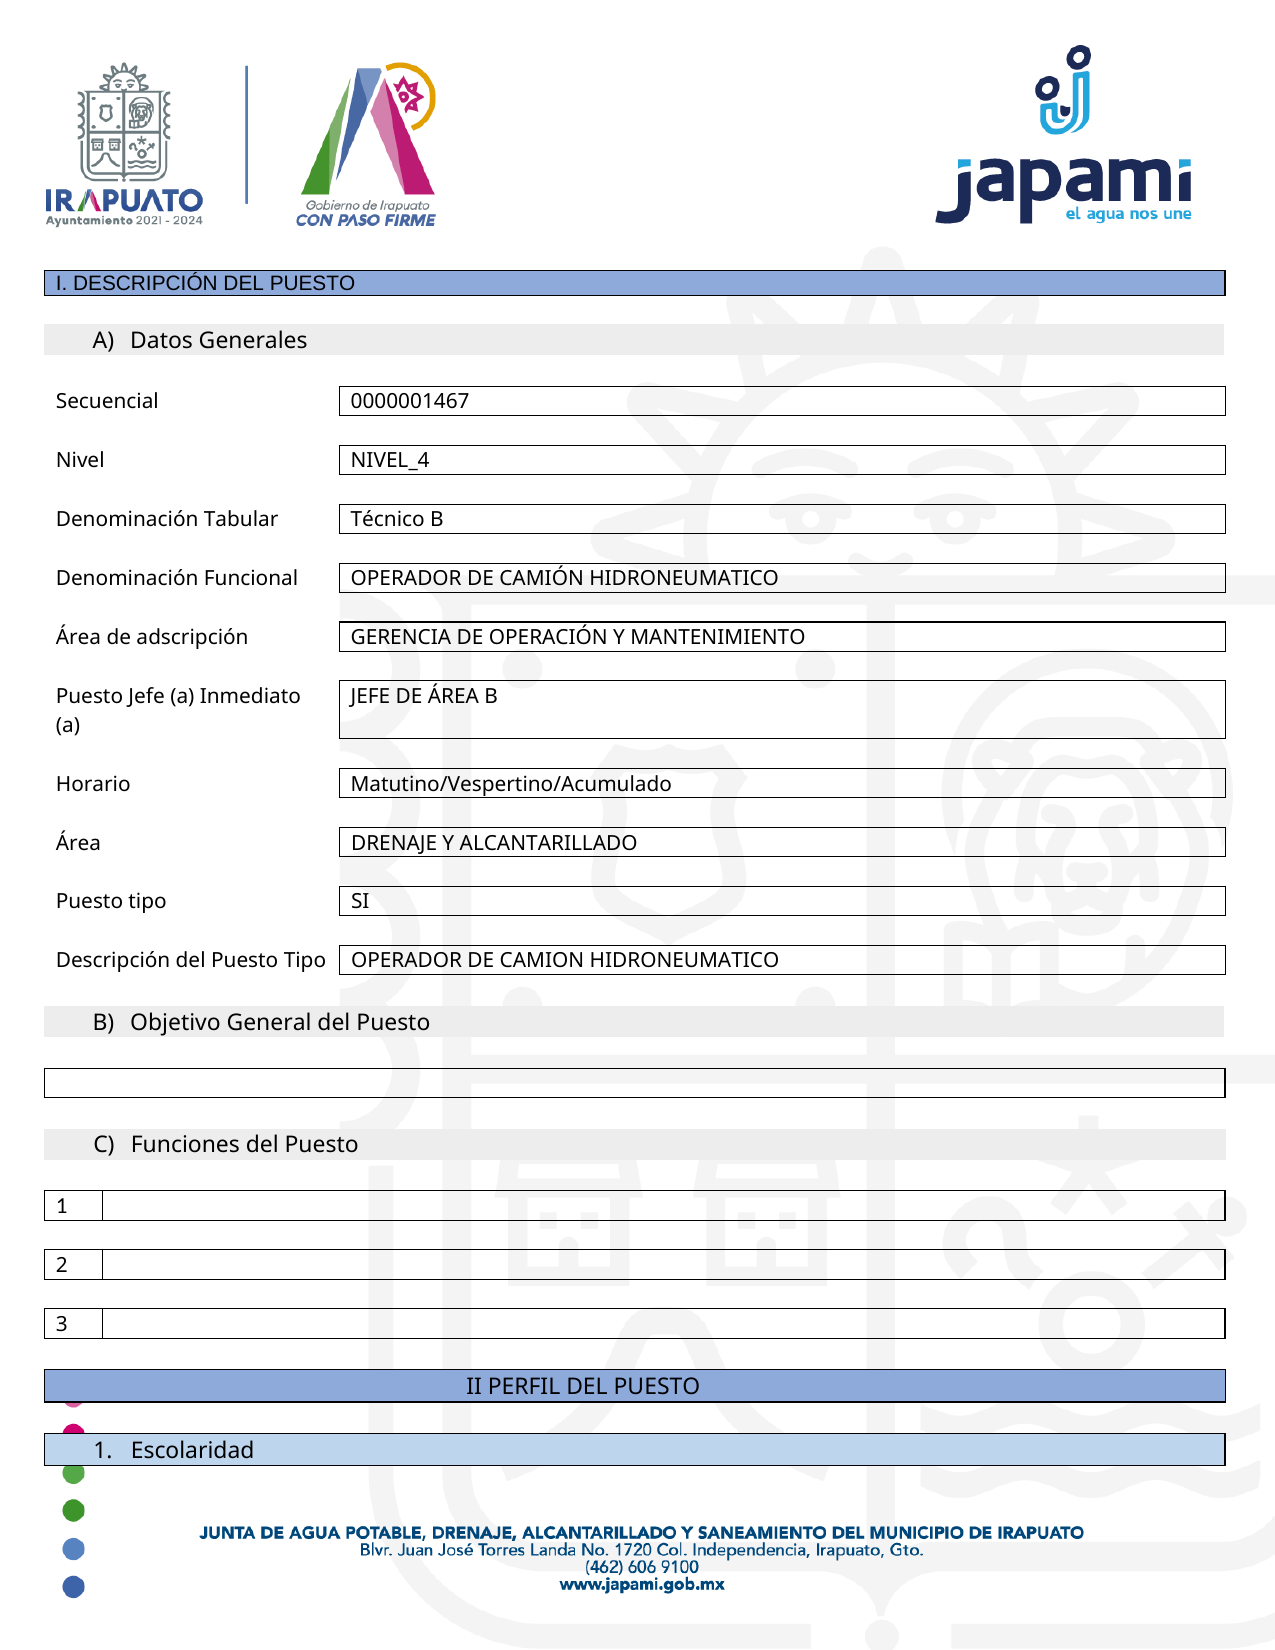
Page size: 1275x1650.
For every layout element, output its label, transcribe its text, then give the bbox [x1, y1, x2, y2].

table_header [103, 1250, 1224, 1279]
table_header Descripción del Puesto Tipo [44, 945, 339, 974]
table_header Matutino/Vespertino/Acumulado [340, 769, 1225, 797]
table_header OPERADOR DE CAMIÓN HIDRONEUMATICO [340, 564, 1225, 592]
table_header [103, 1191, 1224, 1220]
picture [0, 0, 1275, 1650]
table_header Nivel [44, 445, 339, 474]
table_header 2 [45, 1250, 102, 1279]
table_header GERENCIA DE OPERACIÓN Y MANTENIMIENTO [340, 623, 1225, 651]
table_header Secuencial [44, 386, 339, 415]
table_header Escolaridad [45, 1434, 1224, 1465]
table_header Puesto Jefe (a) Inmediato (a) [44, 680, 339, 738]
table_header Puesto tipo [44, 886, 339, 915]
table_header Denominación Tabular [44, 504, 339, 533]
table_header Datos Generales [44, 324, 1224, 355]
table_header SI [340, 887, 1225, 915]
table_header I. DESCRIPCIÓN DEL PUESTO [45, 271, 1224, 295]
table_header [45, 1069, 1224, 1097]
table_header Área [44, 827, 339, 856]
table_header Técnico B [340, 505, 1225, 533]
table_header 1 [45, 1191, 102, 1220]
table_header DRENAJE Y ALCANTARILLADO [340, 828, 1225, 856]
table_header Objetivo General del Puesto [44, 1006, 1224, 1037]
table_header JEFE DE ÁREA B [340, 681, 1225, 738]
table_header [103, 1309, 1224, 1338]
table_header Denominación Funcional [44, 563, 339, 592]
table_header 0000001467 [340, 387, 1225, 415]
table_header 3 [45, 1309, 102, 1338]
table_header Horario [44, 768, 339, 797]
table_header Área de adscripción [44, 621, 339, 651]
table_header II PERFIL DEL PUESTO [45, 1370, 1225, 1401]
table_header OPERADOR DE CAMION HIDRONEUMATICO [340, 946, 1225, 974]
table_header NIVEL_4 [340, 446, 1225, 474]
table_header Funciones del Puesto [44, 1129, 1226, 1160]
